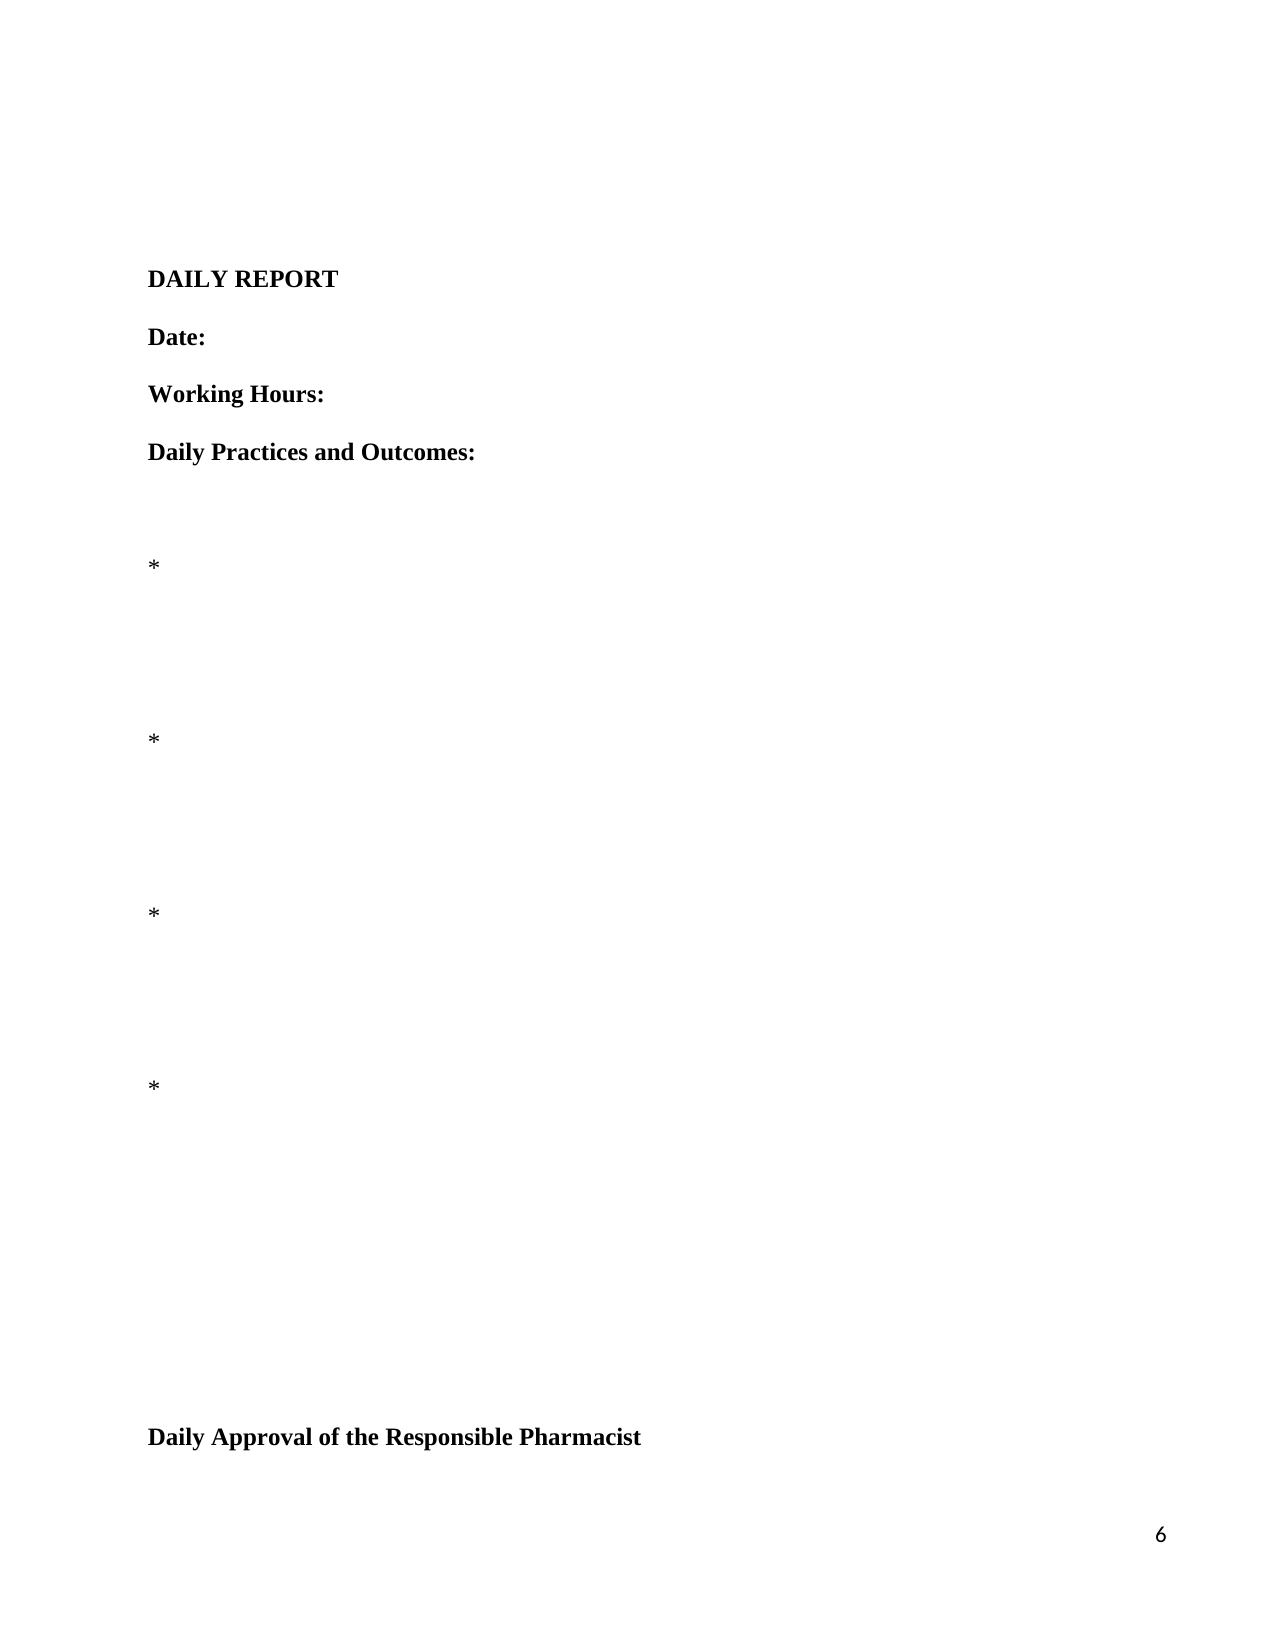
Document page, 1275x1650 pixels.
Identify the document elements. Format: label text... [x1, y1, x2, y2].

text DAILY REPORT [148, 264, 1167, 292]
text * [148, 901, 1167, 929]
text Daily Approval of the Responsible Pharmacist [148, 1422, 1167, 1451]
text * [148, 727, 1167, 756]
text * [148, 553, 1167, 582]
text Working Hours: [148, 379, 1167, 408]
text * [148, 1074, 1167, 1103]
text Daily Practices and Outcomes: [148, 437, 1167, 466]
text Date: [148, 322, 1167, 350]
